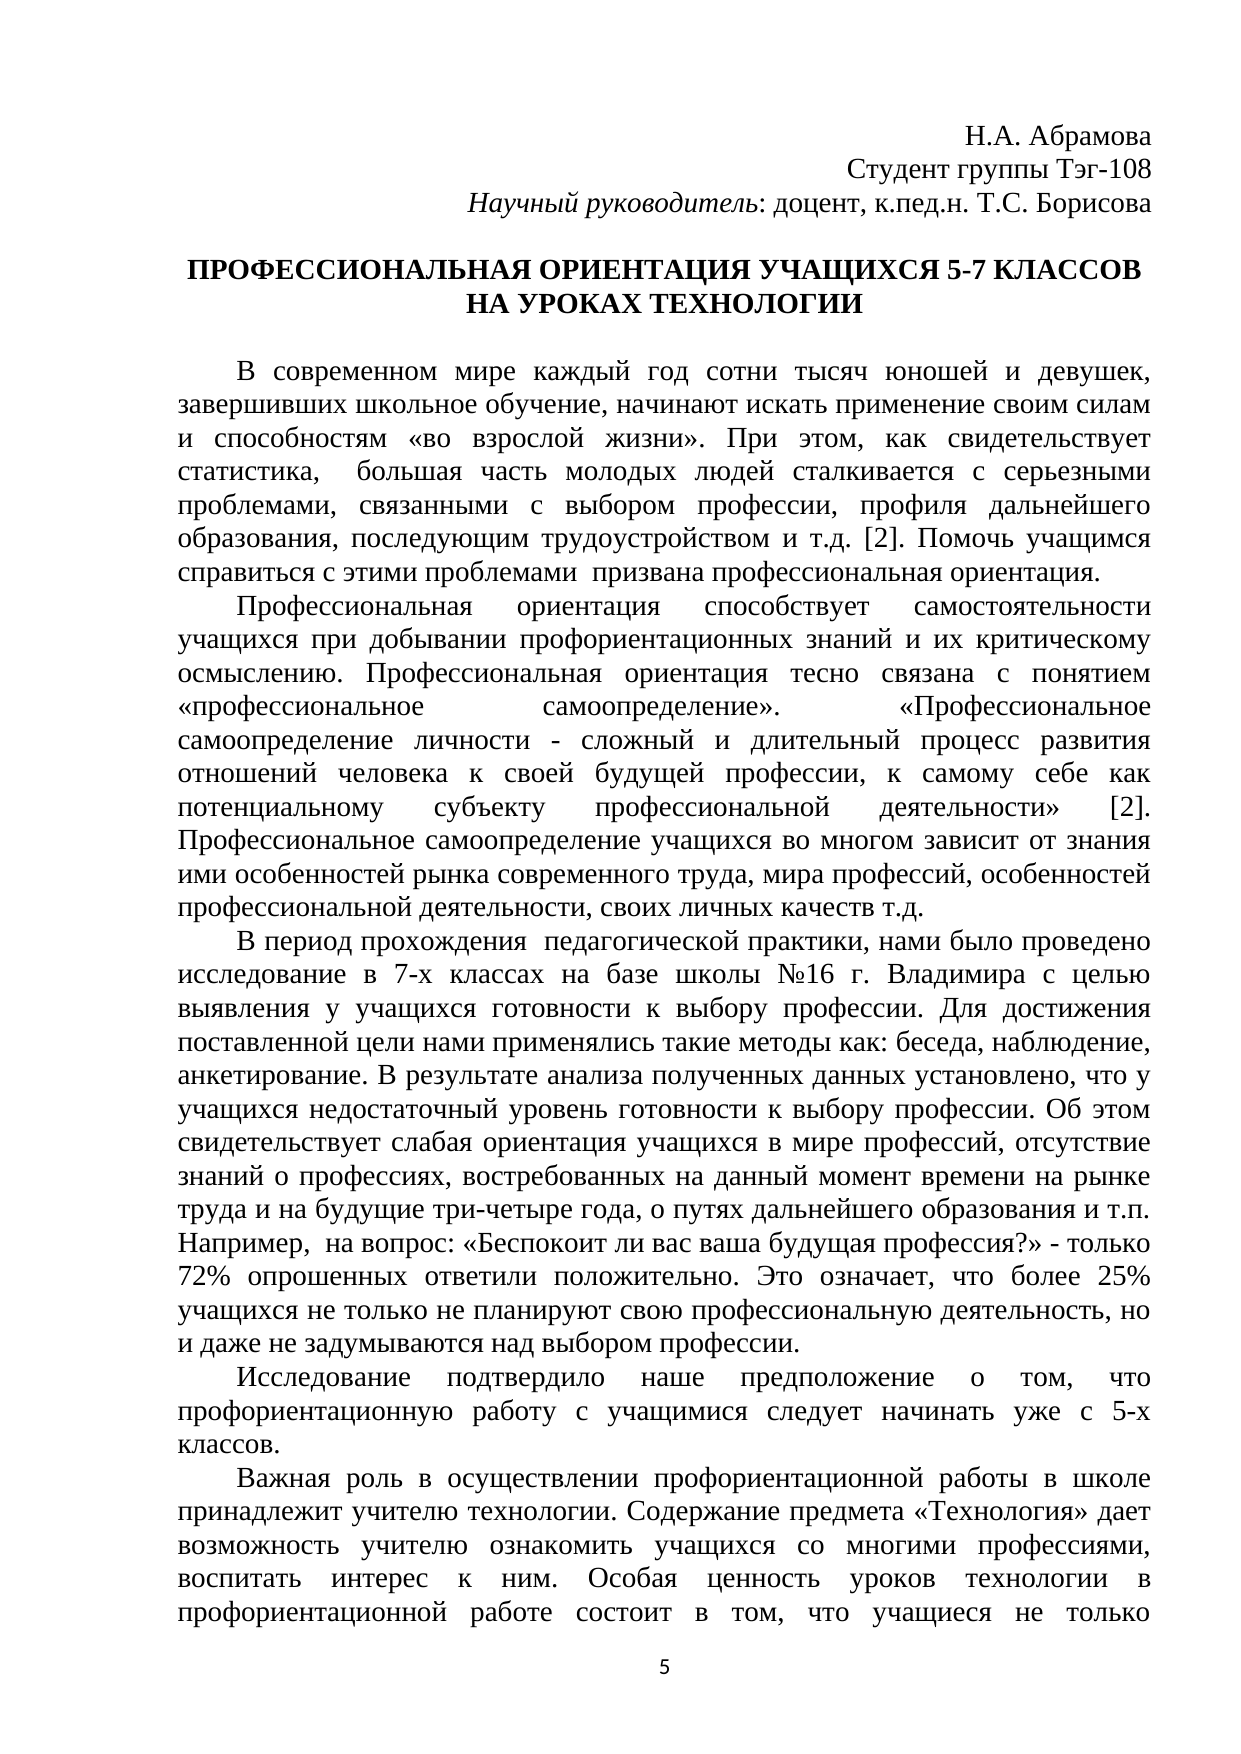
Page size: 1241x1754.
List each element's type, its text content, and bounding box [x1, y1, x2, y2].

text Исследование подтвердило наше предположение о том, что профориентационную работу с учащимися следует начинать уже с 5-х классов. [177, 1359, 1152, 1460]
text ПРОФЕССИОНАЛЬНАЯ ОРИЕНТАЦИЯ УЧАЩИХСЯ 5-7 КЛАССОВ НА УРОКАХ ТЕХНОЛОГИИ [177, 252, 1152, 319]
text Научный руководитель: доцент, к.пед.н. Т.С. Борисова [177, 185, 1152, 219]
text Н.А. Абрамова [177, 118, 1152, 152]
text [177, 1460, 1152, 1627]
text Студент группы Тэг-108 [177, 152, 1152, 185]
text Профессиональная ориентация способствует самостоятельности учащихся при добывании профориентационных знаний и их критическому осмыслению. Профессиональная ориентация тесно связана с понятием «профессиональное самоопределение». «Профессиональное самоопределение личности - сложный и длительный процесс развития отношений человека к своей будущей профессии, к самому себе как потенциальному субъекту профессиональной деятельности» [2]. Профессиональное самоопределение учащихся во многом зависит от знания ими особенностей рынка современного труда, мира профессий, особенностей профессиональной деятельности, своих личных качеств т.д. [177, 588, 1152, 923]
text В современном мире каждый год сотни тысяч юношей и девушек, завершивших школьное обучение, начинают искать применение своим силам и способностям «во взрослой жизни». При этом, как свидетельствует статистика, большая часть молодых людей сталкивается с серьезными проблемами, связанными с выбором профессии, профиля дальнейшего образования, последующим трудоустройством и т.д. [2]. Помочь учащимся справиться с этими проблемами призвана профессиональная ориентация. [177, 353, 1152, 588]
text В период прохождения педагогической практики, нами было проведено исследование в 7-х классах на базе школы №16 г. Владимира с целью выявления у учащихся готовности к выбору профессии. Для достижения поставленной цели нами применялись такие методы как: беседа, наблюдение, анкетирование. В результате анализа полученных данных установлено, что у учащихся недостаточный уровень готовности к выбору профессии. Об этом свидетельствует слабая ориентация учащихся в мире профессий, отсутствие знаний о профессиях, востребованных на данный момент времени на рынке труда и на будущие три-четыре года, о путях дальнейшего образования и т.п. Например, на вопрос: «Беспокоит ли вас ваша будущая профессия?» - только 72% опрошенных ответили положительно. Это означает, что более 25% учащихся не только не планируют свою профессиональную деятельность, но и даже не задумываются над выбором профессии. [177, 923, 1152, 1359]
